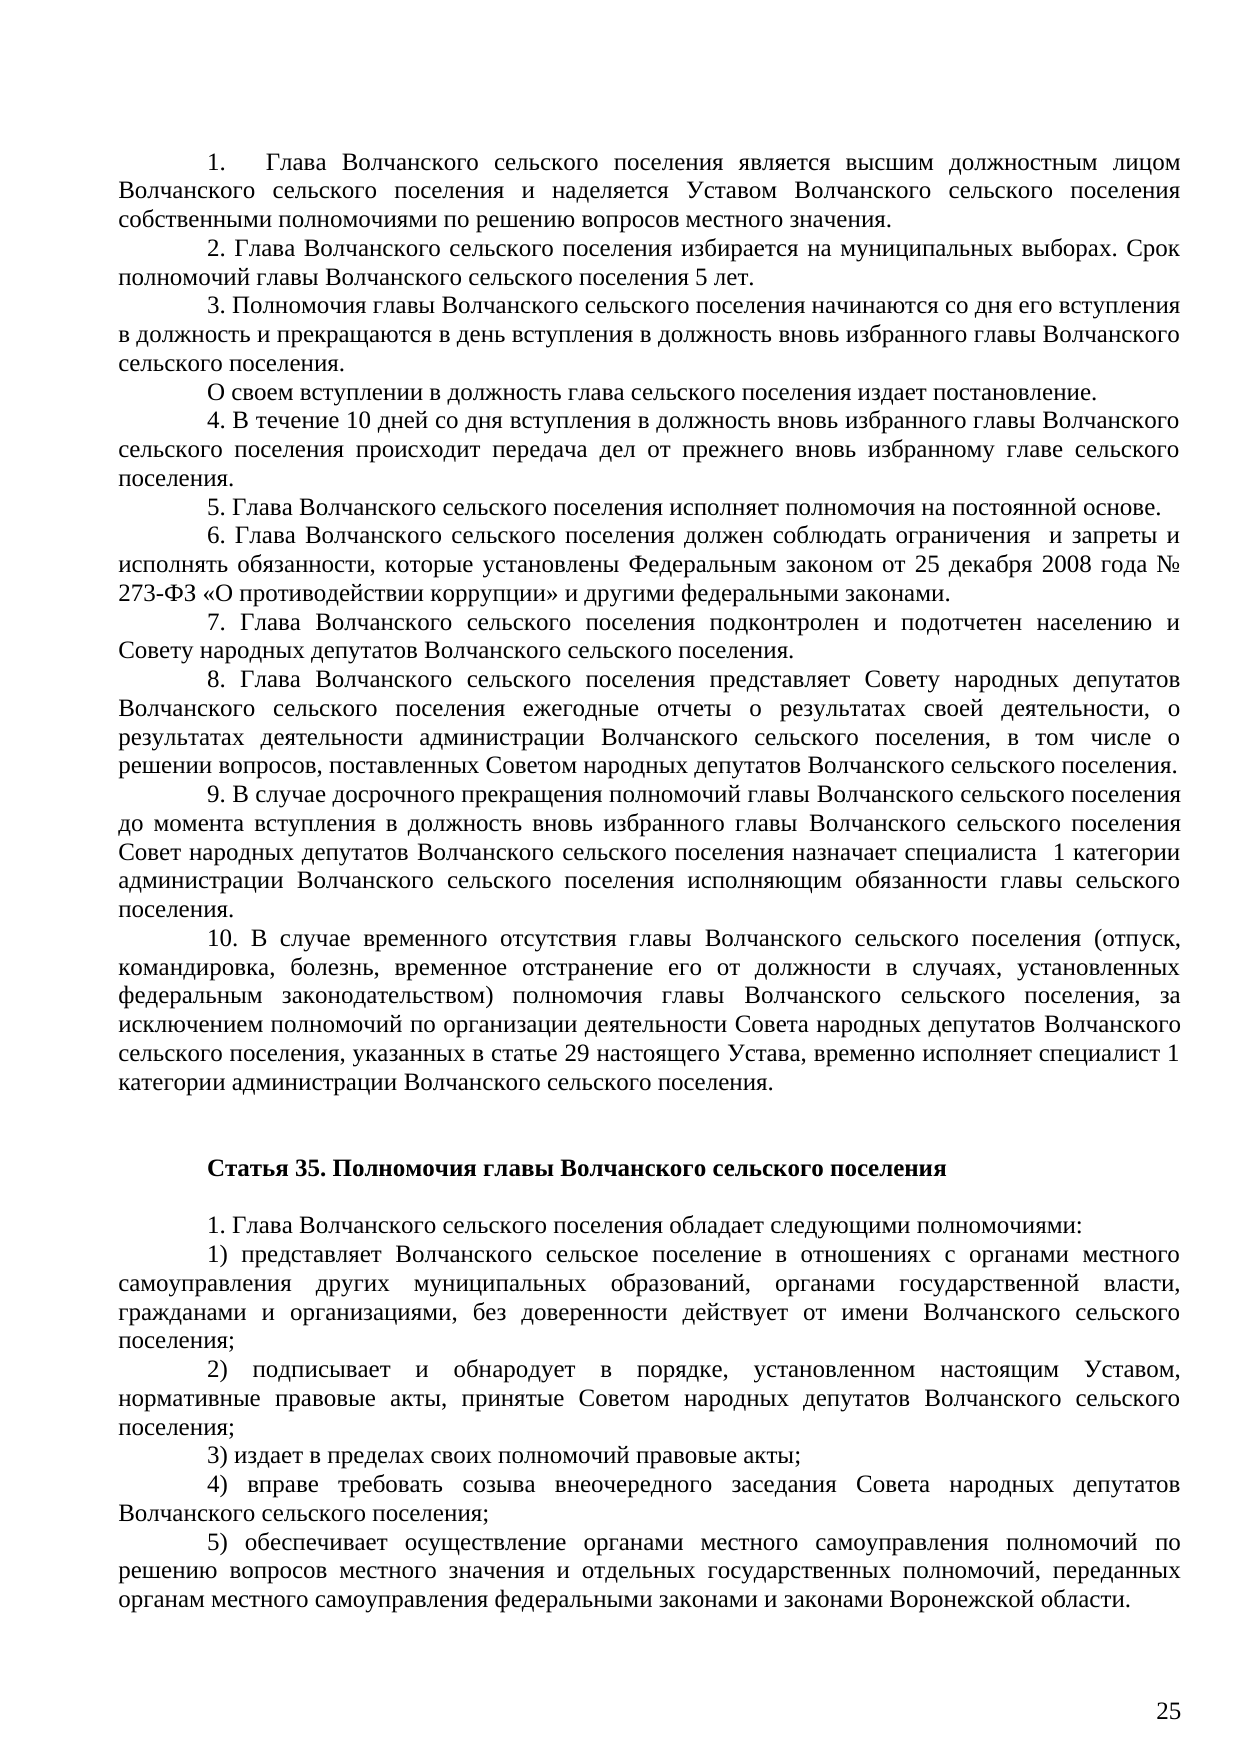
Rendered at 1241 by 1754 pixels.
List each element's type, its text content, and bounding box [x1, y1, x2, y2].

text 4. В течение 10 дней со дня вступления в должность вновь избранного главы Волчанского сельского поселения происходит передача дел от прежнего вновь избранному главе сельского поселения. [118, 406, 1181, 492]
text 6. Глава Волчанского сельского поселения должен соблюдать ограничения и запреты и исполнять обязанности, которые установлены Федеральным законом от 25 декабря 2008 года № 273-ФЗ «О противодействии коррупции» и другими федеральными законами. [118, 521, 1181, 607]
list О своем вступлении в должность глава сельского поселения издает постановление. [118, 377, 1181, 406]
text 2) подписывает и обнародует в порядке, установленном настоящим Уставом, нормативные правовые акты, принятые Советом народных депутатов Волчанского сельского поселения; [118, 1354, 1181, 1441]
text 9. В случае досрочного прекращения полномочий главы Волчанского сельского поселения до момента вступления в должность вновь избранного главы Волчанского сельского поселения Совет народных депутатов Волчанского сельского поселения назначает специалиста 1 категории администрации Волчанского сельского поселения исполняющим обязанности главы сельского поселения. [118, 779, 1181, 923]
text 7. Глава Волчанского сельского поселения подконтролен и подотчетен населению и Совету народных депутатов Волчанского сельского поселения. [118, 607, 1181, 664]
text 5) обеспечивает осуществление органами местного самоуправления полномочий по решению вопросов местного значения и отдельных государственных полномочий, переданных органам местного самоуправления федеральными законами и законами Воронежской области. [118, 1527, 1181, 1613]
text Статья 35. Полномочия главы Волчанского сельского поселения [118, 1153, 1181, 1182]
text 5. Глава Волчанского сельского поселения исполняет полномочия на постоянной основе. [118, 492, 1181, 521]
text 10. В случае временного отсутствия главы Волчанского сельского поселения (отпуск, командировка, болезнь, временное отстранение его от должности в случаях, установленных федеральным законодательством) полномочия главы Волчанского сельского поселения, за исключением полномочий по организации деятельности Совета народных депутатов Волчанского сельского поселения, указанных в статье 29 настоящего Устава, временно исполняет специалист 1 категории администрации Волчанского сельского поселения. [118, 923, 1181, 1096]
text 8. Глава Волчанского сельского поселения представляет Совету народных депутатов Волчанского сельского поселения ежегодные отчеты о результатах своей деятельности, о результатах деятельности администрации Волчанского сельского поселения, в том числе о решении вопросов, поставленных Советом народных депутатов Волчанского сельского поселения. [118, 664, 1181, 779]
text 4) вправе требовать созыва внеочередного заседания Совета народных депутатов Волчанского сельского поселения; [118, 1469, 1181, 1527]
text 1) представляет Волчанского сельское поселение в отношениях с органами местного самоуправления других муниципальных образований, органами государственной власти, гражданами и организациями, без доверенности действует от имени Волчанского сельского поселения; [118, 1239, 1181, 1354]
text 3. Полномочия главы Волчанского сельского поселения начинаются со дня его вступления в должность и прекращаются в день вступления в должность вновь избранного главы Волчанского сельского поселения. [118, 291, 1181, 377]
text 2. Глава Волчанского сельского поселения избирается на муниципальных выборах. Срок полномочий главы Волчанского сельского поселения 5 лет. [118, 233, 1181, 291]
text 1. Глава Волчанского сельского поселения обладает следующими полномочиями: [118, 1211, 1181, 1239]
text 3) издает в пределах своих полномочий правовые акты; [118, 1441, 1181, 1469]
text 1. Глава Волчанского сельского поселения является высшим должностным лицом Волчанского сельского поселения и наделяется Уставом Волчанского сельского поселения собственными полномочиями по решению вопросов местного значения. [118, 147, 1181, 233]
